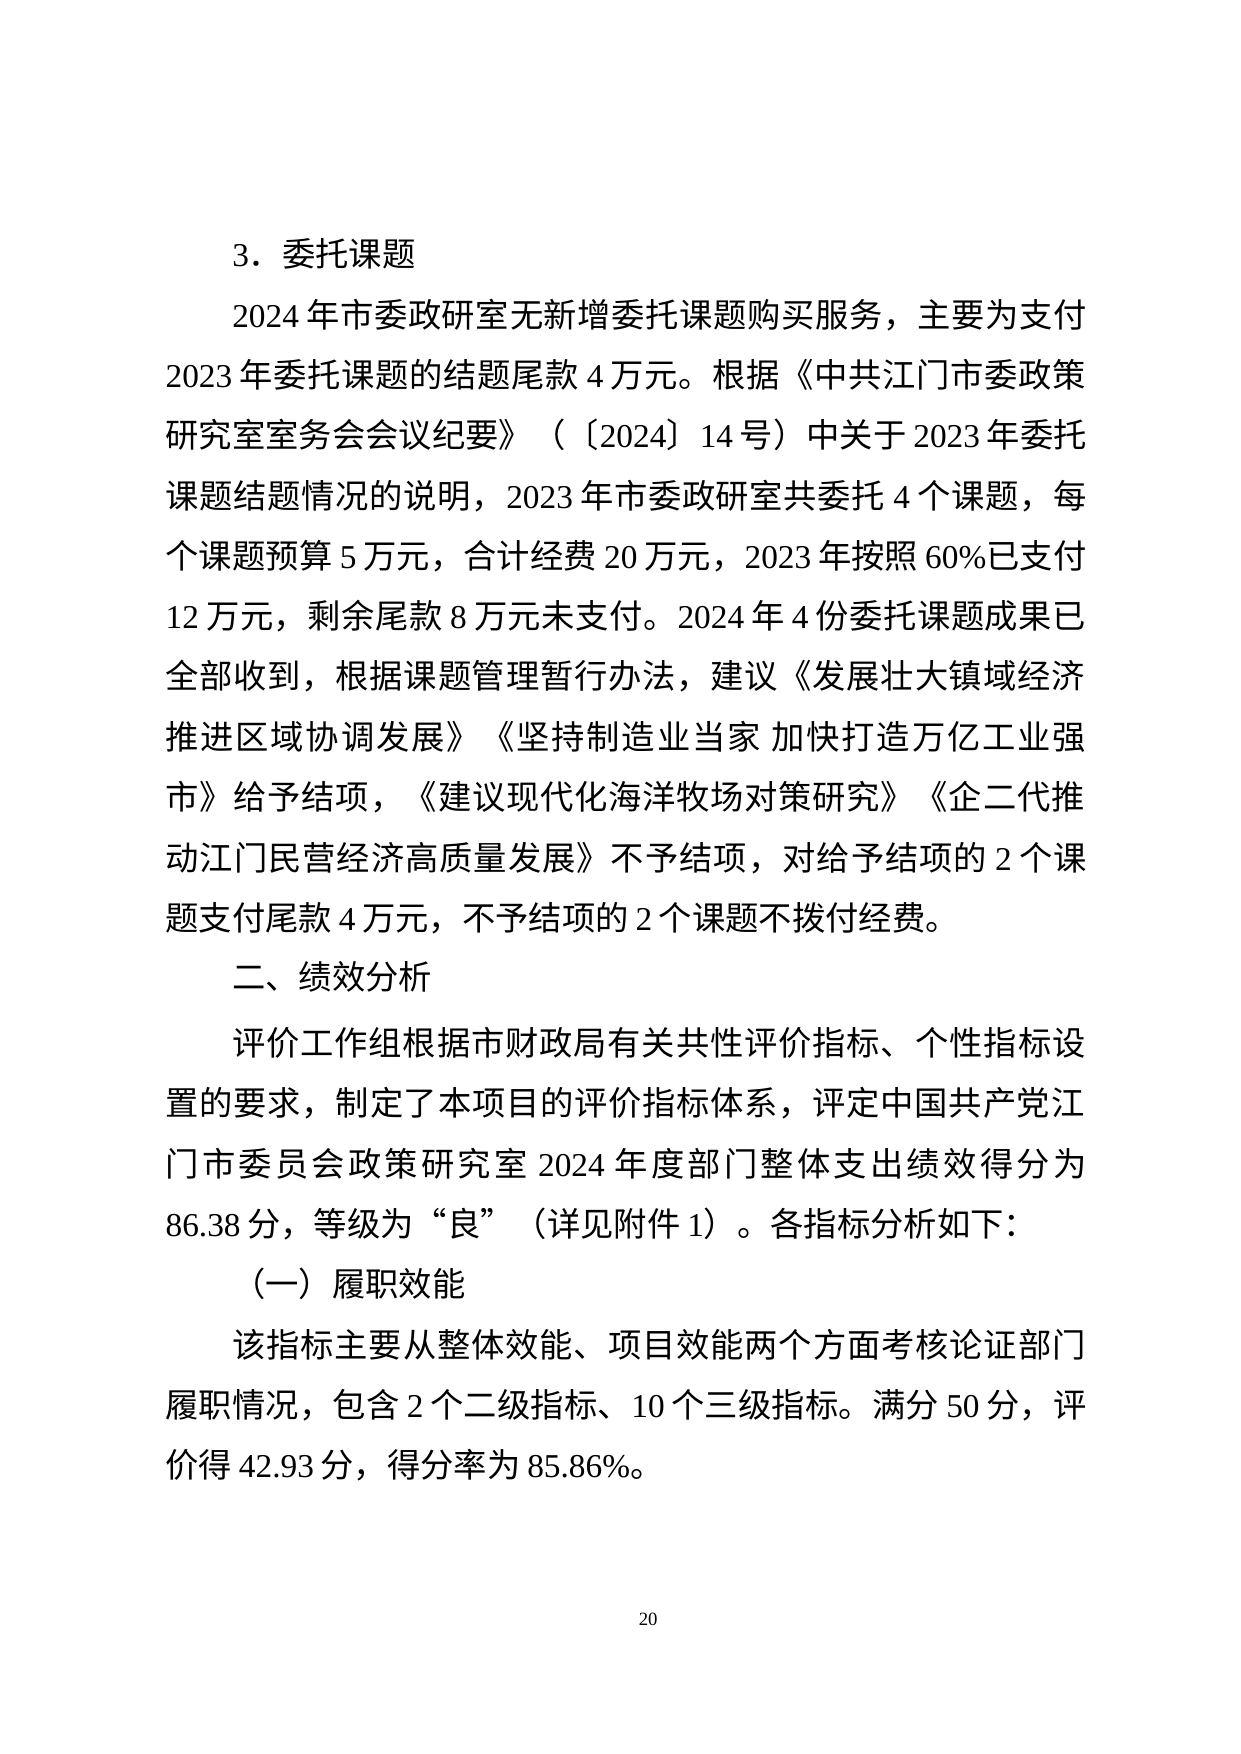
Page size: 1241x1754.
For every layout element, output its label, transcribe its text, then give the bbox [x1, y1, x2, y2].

text 2024年市委政研室无新增委托课题购买服务，主要为支付2023年委托课题的结题尾款4万元。根据《中共江门市委政策研究室室务会会议纪要》（〔2024〕14号）中关于2023年委托课题结题情况的说明，2023年市委政研室共委托4个课题，每个课题预算5万元，合计经费20万元，2023年按照60%已支付12万元，剩余尾款8万元未支付。2024年4份委托课题成果已全部收到，根据课题管理暂行办法，建议《发展壮大镇域经济 推进区域协调发展》《坚持制造业当家 加快打造万亿工业强市》给予结项，《建议现代化海洋牧场对策研究》《企二代推动江门民营经济高质量发展》不予结项，对给予结项的2个课题支付尾款4万元，不予结项的2个课题不拨付经费。 [165, 279, 1087, 942]
text 3．委托课题 [165, 218, 1087, 279]
text （一）履职效能 [165, 1248, 1087, 1309]
text 评价工作组根据市财政局有关共性评价指标、个性指标设置的要求，制定了本项目的评价指标体系，评定中国共产党江门市委员会政策研究室2024年度部门整体支出绩效得分为86.38分，等级为“良”（详见附件1）。各指标分析如下： [165, 1007, 1087, 1248]
text 二、绩效分析 [165, 942, 1087, 1007]
text 该指标主要从整体效能、项目效能两个方面考核论证部门履职情况，包含2个二级指标、10个三级指标。满分50分，评价得42.93分，得分率为85.86%。 [165, 1309, 1087, 1490]
